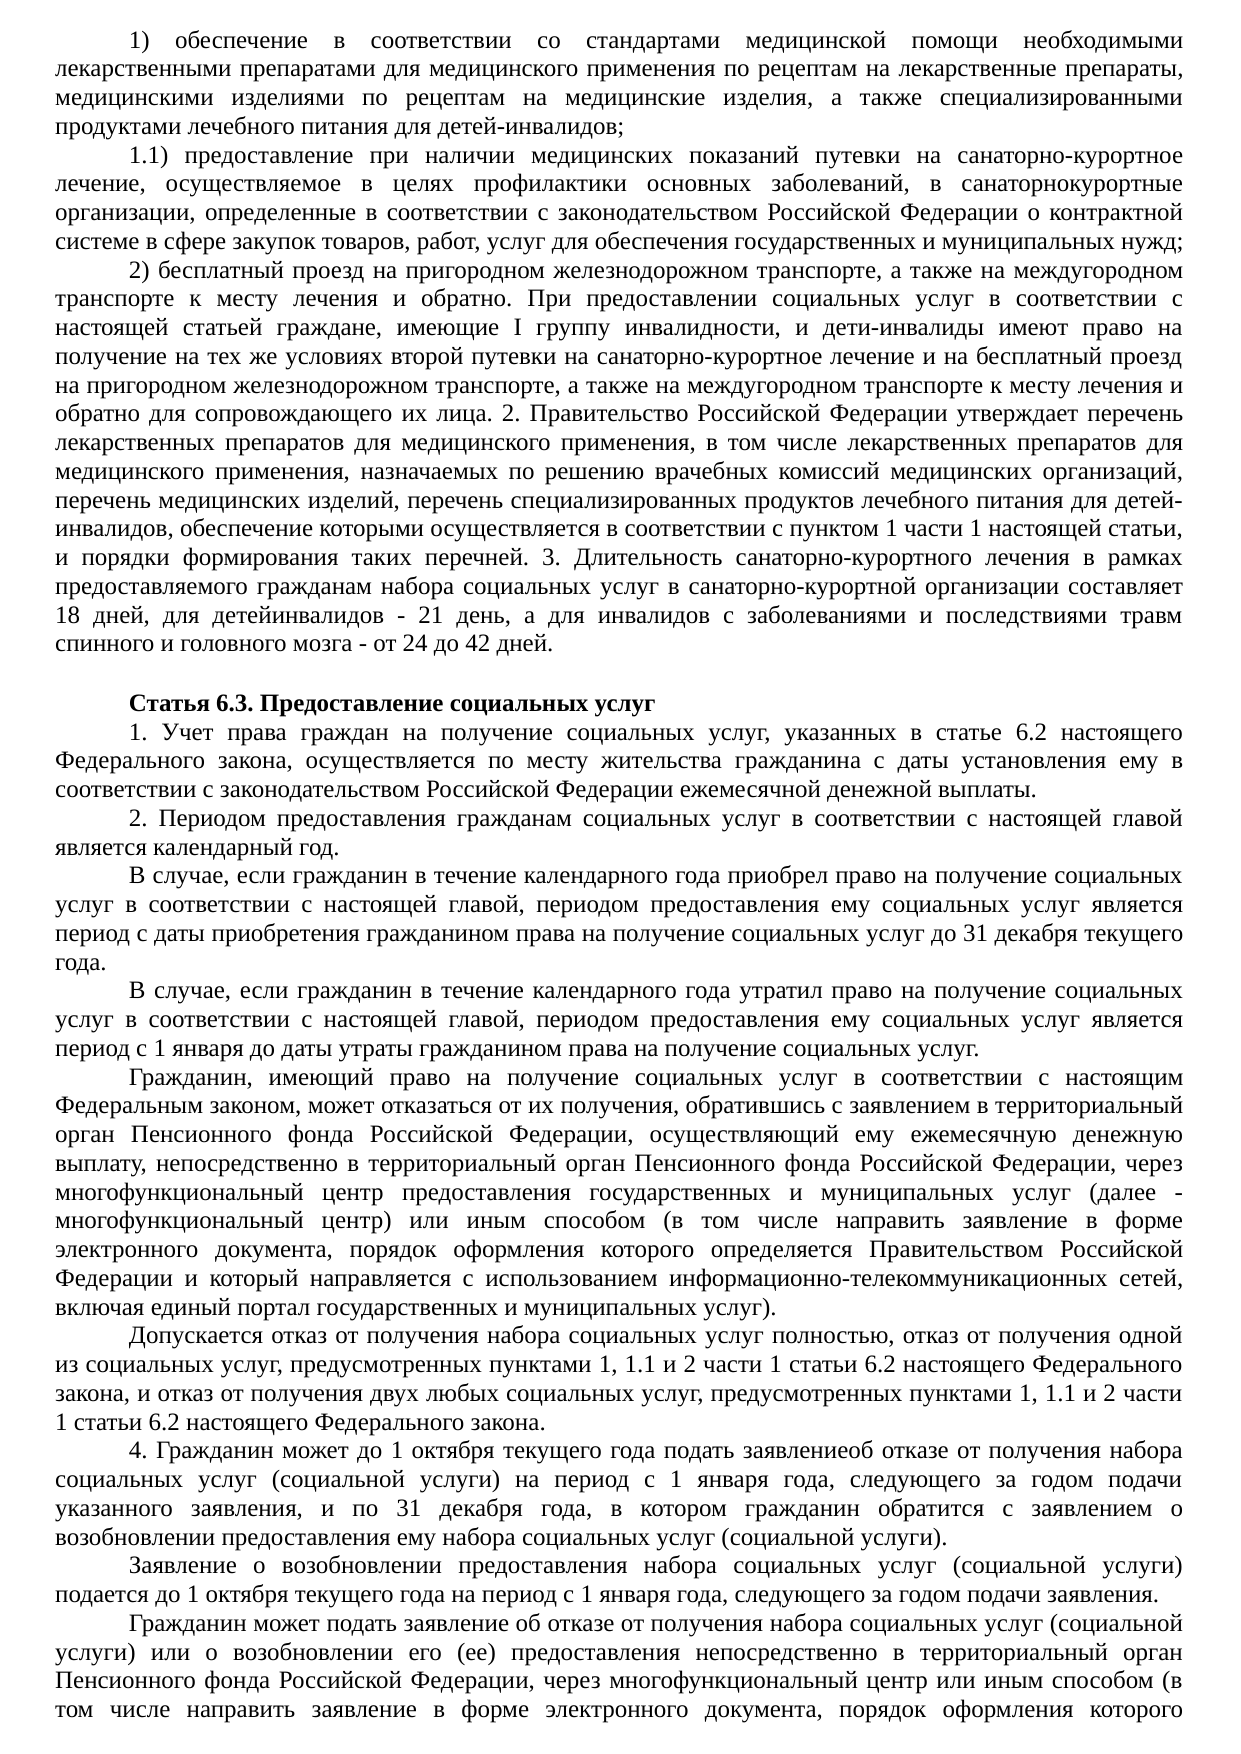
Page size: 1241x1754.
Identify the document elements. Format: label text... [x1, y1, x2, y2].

text Статья 6.3. Предоставление социальных услуг [55, 688, 1184, 717]
text 1. Учет права граждан на получение социальных услуг, указанных в статье 6.2 настоящего Федерального закона, осуществляется по месту жительства гражданина с даты установления ему в соответствии с законодательством Российской Федерации ежемесячной денежной выплаты. [55, 717, 1184, 803]
text Гражданин, имеющий право на получение социальных услуг в соответствии с настоящим Федеральным законом, может отказаться от их получения, обратившись с заявлением в территориальный орган Пенсионного фонда Российской Федерации, осуществляющий ему ежемесячную денежную выплату, непосредственно в территориальный орган Пенсионного фонда Российской Федерации, через многофункциональный центр предоставления государственных и муниципальных услуг (далее - многофункциональный центр) или иным способом (в том числе направить заявление в форме электронного документа, порядок оформления которого определяется Правительством Российской Федерации и который направляется с использованием информационно-телекоммуникационных сетей, включая единый портал государственных и муниципальных услуг). [55, 1062, 1184, 1320]
text 4. Гражданин может до 1 октября текущего года подать заявлениеоб отказе от получения набора социальных услуг (социальной услуги) на период с 1 января года, следующего за годом подачи указанного заявления, и по 31 декабря года, в котором гражданин обратится с заявлением о возобновлении предоставления ему набора социальных услуг (социальной услуги). [55, 1435, 1184, 1550]
text 2) бесплатный проезд на пригородном железнодорожном транспорте, а также на междугородном транспорте к месту лечения и обратно. При предоставлении социальных услуг в соответствии с настоящей статьей граждане, имеющие I группу инвалидности, и дети-инвалиды имеют право на получение на тех же условиях второй путевки на санаторно-курортное лечение и на бесплатный проезд на пригородном железнодорожном транспорте, а также на междугородном транспорте к месту лечения и обратно для сопровождающего их лица. 2. Правительство Российской Федерации утверждает перечень лекарственных препаратов для медицинского применения, в том числе лекарственных препаратов для медицинского применения, назначаемых по решению врачебных комиссий медицинских организаций, перечень медицинских изделий, перечень специализированных продуктов лечебного питания для детей-инвалидов, обеспечение которыми осуществляется в соответствии с пунктом 1 части 1 настоящей статьи, и порядки формирования таких перечней. 3. Длительность санаторно-курортного лечения в рамках предоставляемого гражданам набора социальных услуг в санаторно-курортной организации составляет 18 дней, для детейинвалидов - 21 день, а для инвалидов с заболеваниями и последствиями травм спинного и головного мозга - от 24 до 42 дней. [55, 255, 1184, 657]
text 2. Периодом предоставления гражданам социальных услуг в соответствии с настоящей главой является календарный год. [55, 803, 1184, 860]
text 1.1) предоставление при наличии медицинских показаний путевки на санаторно-курортное лечение, осуществляемое в целях профилактики основных заболеваний, в санаторнокурортные организации, определенные в соответствии с законодательством Российской Федерации о контрактной системе в сфере закупок товаров, работ, услуг для обеспечения государственных и муниципальных нужд; [55, 140, 1184, 255]
text Заявление о возобновлении предоставления набора социальных услуг (социальной услуги) подается до 1 октября текущего года на период с 1 января года, следующего за годом подачи заявления. [55, 1550, 1184, 1608]
text В случае, если гражданин в течение календарного года утратил право на получение социальных услуг в соответствии с настоящей главой, периодом предоставления ему социальных услуг является период с 1 января до даты утраты гражданином права на получение социальных услуг. [55, 975, 1184, 1062]
text Допускается отказ от получения набора социальных услуг полностью, отказ от получения одной из социальных услуг, предусмотренных пунктами 1, 1.1 и 2 части 1 статьи 6.2 настоящего Федерального закона, и отказ от получения двух любых социальных услуг, предусмотренных пунктами 1, 1.1 и 2 части 1 статьи 6.2 настоящего Федерального закона. [55, 1320, 1184, 1435]
text В случае, если гражданин в течение календарного года приобрел право на получение социальных услуг в соответствии с настоящей главой, периодом предоставления ему социальных услуг является период с даты приобретения гражданином права на получение социальных услуг до 31 декабря текущего года. [55, 860, 1184, 975]
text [55, 1608, 1184, 1723]
text 1) обеспечение в соответствии со стандартами медицинской помощи необходимыми лекарственными препаратами для медицинского применения по рецептам на лекарственные препараты, медицинскими изделиями по рецептам на медицинские изделия, а также специализированными продуктами лечебного питания для детей-инвалидов; [55, 25, 1184, 140]
